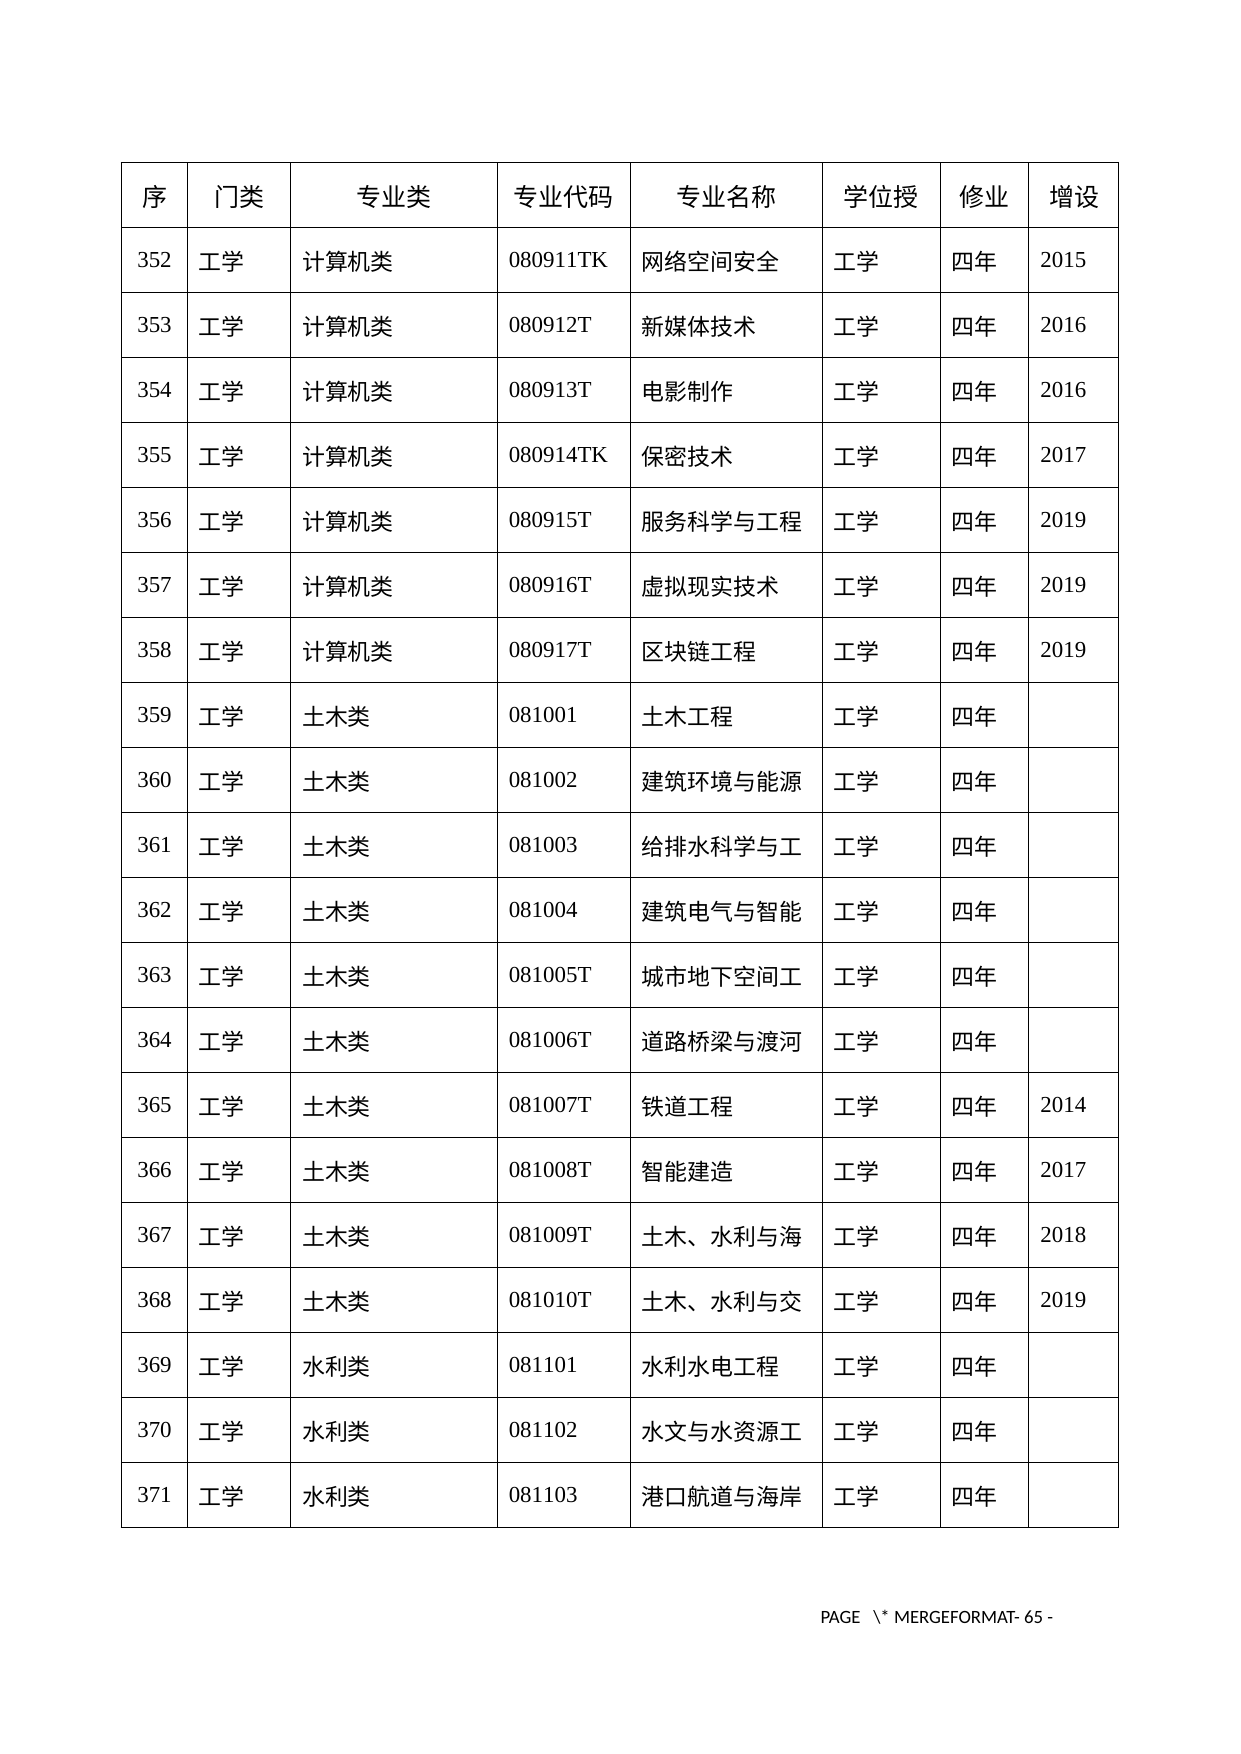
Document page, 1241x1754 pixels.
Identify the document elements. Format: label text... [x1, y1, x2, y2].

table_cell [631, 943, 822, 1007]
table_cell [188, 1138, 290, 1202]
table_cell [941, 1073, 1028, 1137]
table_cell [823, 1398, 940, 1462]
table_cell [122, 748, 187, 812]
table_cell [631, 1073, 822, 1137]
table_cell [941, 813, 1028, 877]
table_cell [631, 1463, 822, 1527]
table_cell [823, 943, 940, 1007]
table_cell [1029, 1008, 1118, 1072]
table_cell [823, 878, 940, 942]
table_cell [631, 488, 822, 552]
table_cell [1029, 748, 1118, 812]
table_header 序号 [122, 163, 187, 227]
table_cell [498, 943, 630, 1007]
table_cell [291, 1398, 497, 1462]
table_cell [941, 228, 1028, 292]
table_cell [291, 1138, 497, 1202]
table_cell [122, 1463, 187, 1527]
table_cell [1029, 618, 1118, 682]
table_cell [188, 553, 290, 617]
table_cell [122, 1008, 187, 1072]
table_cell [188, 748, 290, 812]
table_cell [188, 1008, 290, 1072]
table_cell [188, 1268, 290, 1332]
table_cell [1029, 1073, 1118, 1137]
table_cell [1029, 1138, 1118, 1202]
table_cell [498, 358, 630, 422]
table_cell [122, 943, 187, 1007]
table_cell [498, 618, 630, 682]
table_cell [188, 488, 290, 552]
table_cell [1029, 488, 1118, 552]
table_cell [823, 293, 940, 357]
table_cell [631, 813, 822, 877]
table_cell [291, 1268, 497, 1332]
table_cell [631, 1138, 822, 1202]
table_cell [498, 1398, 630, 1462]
table_header 修业年限 [941, 163, 1028, 227]
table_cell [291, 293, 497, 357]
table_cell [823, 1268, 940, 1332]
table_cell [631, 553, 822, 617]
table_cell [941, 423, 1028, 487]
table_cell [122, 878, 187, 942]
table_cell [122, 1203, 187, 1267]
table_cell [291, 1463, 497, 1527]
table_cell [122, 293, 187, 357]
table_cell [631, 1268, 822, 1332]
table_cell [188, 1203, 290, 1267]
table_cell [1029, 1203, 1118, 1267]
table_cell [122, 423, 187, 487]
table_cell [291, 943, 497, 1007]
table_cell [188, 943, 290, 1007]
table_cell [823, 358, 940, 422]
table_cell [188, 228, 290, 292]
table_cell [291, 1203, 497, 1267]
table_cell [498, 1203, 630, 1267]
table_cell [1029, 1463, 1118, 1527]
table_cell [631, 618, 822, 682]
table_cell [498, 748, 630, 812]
table_header 增设年份 [1029, 163, 1118, 227]
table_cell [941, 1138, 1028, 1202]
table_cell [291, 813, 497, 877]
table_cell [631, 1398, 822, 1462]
table_header 专业名称 [631, 163, 822, 227]
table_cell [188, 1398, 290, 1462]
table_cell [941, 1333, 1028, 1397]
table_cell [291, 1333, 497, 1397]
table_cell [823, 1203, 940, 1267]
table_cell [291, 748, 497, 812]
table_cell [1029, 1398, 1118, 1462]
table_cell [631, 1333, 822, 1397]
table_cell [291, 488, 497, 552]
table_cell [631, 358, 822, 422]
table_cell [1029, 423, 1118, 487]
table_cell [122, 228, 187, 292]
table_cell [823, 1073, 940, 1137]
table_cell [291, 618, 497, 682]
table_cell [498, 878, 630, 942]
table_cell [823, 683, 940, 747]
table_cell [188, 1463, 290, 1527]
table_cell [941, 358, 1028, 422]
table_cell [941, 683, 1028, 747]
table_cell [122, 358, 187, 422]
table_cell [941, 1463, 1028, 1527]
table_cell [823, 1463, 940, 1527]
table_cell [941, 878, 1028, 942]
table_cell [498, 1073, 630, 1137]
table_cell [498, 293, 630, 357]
table_header 专业代码 [498, 163, 630, 227]
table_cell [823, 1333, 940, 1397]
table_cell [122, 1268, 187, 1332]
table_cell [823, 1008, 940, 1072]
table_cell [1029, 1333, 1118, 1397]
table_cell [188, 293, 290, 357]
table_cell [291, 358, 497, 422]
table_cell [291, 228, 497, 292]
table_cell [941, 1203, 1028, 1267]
table_header 门类 [188, 163, 290, 227]
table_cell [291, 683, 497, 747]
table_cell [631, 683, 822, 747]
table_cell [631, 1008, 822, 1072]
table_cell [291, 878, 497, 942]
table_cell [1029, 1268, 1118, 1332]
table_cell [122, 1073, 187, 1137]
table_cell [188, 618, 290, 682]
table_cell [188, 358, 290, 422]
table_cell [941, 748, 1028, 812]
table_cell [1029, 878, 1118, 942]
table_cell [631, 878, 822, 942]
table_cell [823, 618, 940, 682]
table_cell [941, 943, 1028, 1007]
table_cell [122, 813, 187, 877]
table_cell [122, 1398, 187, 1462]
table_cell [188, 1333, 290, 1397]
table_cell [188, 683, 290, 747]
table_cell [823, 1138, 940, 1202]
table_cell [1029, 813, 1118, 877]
table_header 专业类 [291, 163, 497, 227]
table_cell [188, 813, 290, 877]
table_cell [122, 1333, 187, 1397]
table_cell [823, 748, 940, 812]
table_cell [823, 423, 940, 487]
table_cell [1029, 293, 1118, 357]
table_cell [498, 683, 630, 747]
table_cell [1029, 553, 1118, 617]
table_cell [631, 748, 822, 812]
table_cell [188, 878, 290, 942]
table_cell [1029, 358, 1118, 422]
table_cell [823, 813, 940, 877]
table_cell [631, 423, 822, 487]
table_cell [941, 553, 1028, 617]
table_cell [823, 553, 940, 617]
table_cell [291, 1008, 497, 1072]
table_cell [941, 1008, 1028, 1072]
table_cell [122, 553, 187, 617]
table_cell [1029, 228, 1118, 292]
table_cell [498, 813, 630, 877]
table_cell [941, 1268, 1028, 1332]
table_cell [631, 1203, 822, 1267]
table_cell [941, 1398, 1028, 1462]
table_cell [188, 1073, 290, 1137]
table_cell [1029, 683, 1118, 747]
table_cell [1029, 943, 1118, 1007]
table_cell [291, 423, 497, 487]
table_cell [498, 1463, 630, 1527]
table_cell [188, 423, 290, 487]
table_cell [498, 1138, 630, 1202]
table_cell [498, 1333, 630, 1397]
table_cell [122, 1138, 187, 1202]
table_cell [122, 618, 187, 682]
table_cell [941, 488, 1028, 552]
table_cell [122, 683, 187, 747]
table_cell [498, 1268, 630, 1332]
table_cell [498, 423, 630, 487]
table_header 学位授予门类 [823, 163, 940, 227]
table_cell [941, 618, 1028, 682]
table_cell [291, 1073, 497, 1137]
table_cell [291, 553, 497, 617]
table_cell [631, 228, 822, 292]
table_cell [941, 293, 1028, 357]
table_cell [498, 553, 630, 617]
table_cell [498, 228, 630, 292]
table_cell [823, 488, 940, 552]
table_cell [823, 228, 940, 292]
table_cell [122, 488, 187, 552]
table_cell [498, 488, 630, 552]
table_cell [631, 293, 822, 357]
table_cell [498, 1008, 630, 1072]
